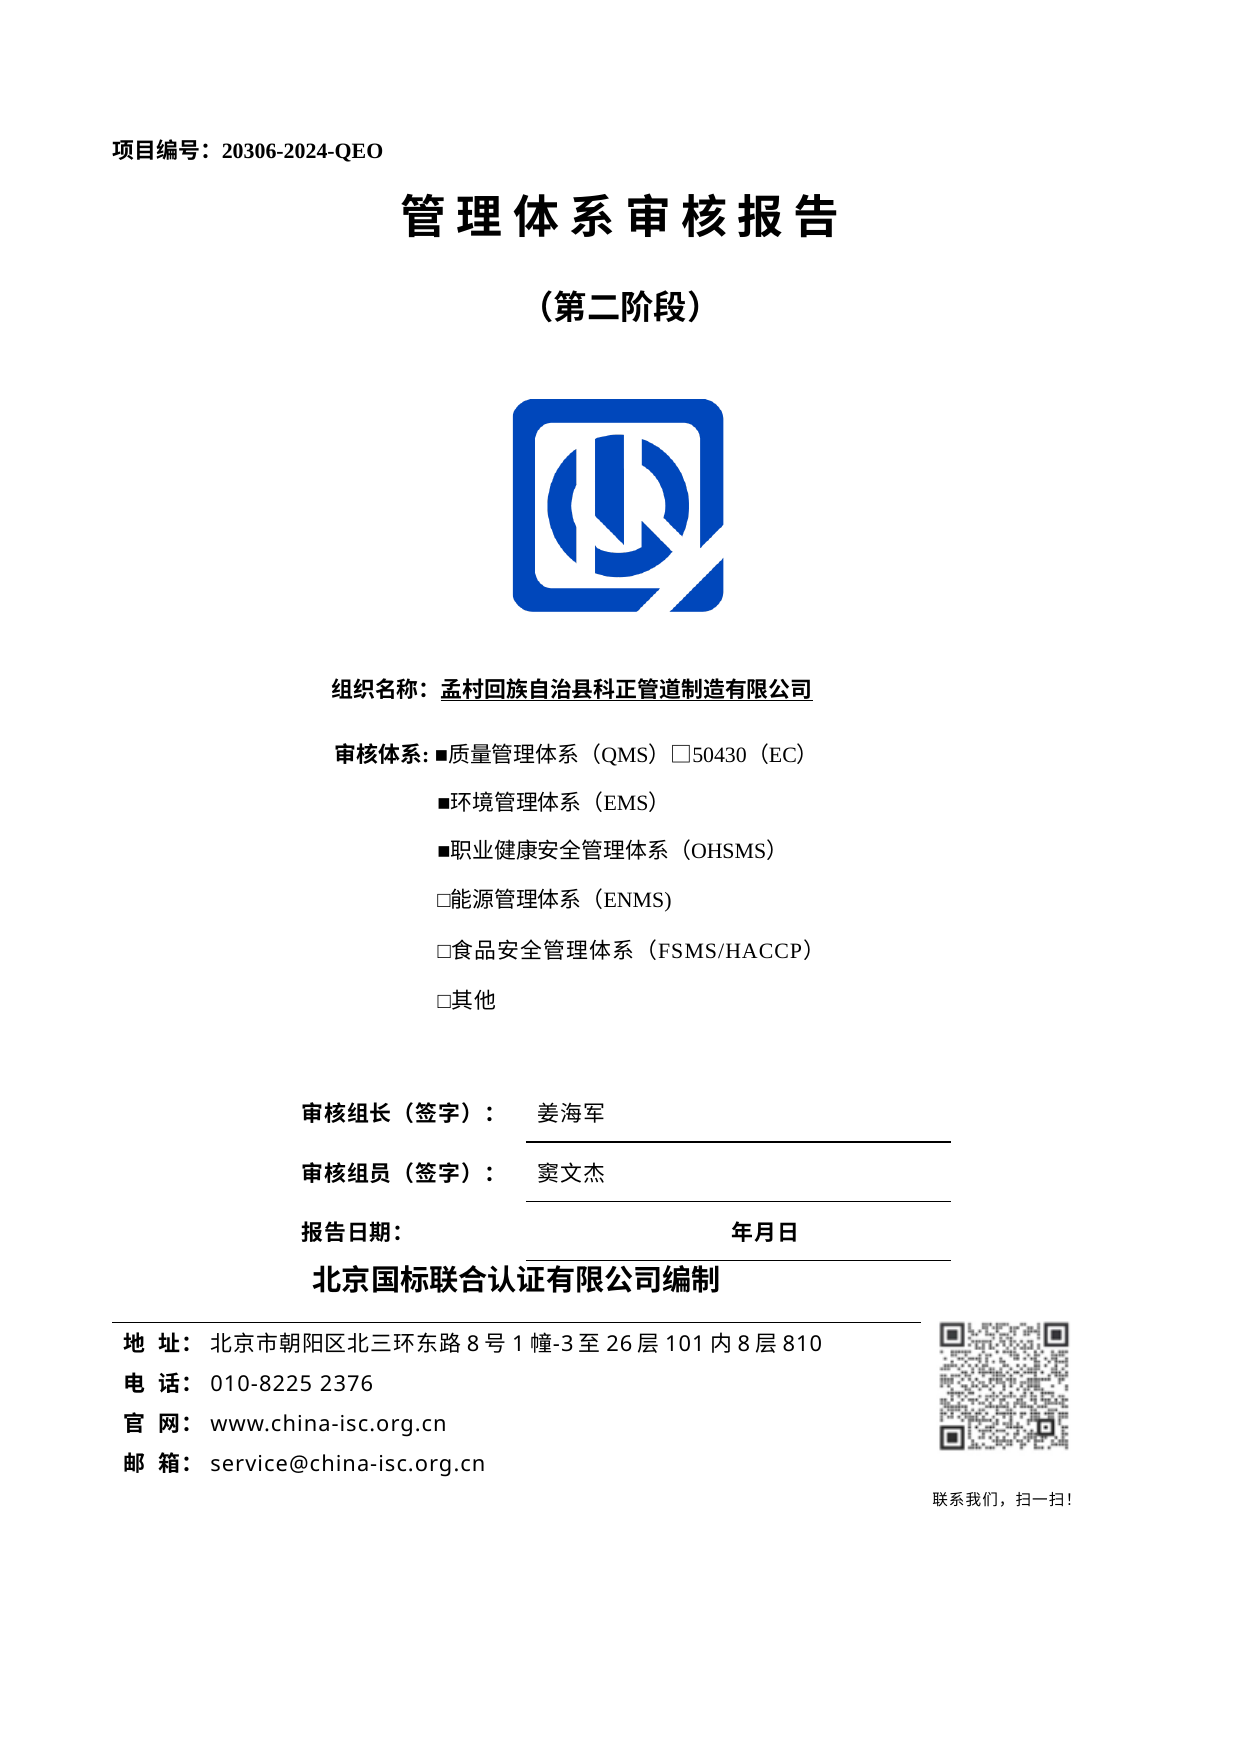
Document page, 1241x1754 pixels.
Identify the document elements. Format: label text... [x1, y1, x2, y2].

table_header 审核组长（签字）： [290, 1083, 526, 1141]
text □食品安全管理体系（FSMS/HACCP） [437, 932, 1128, 965]
text □其他 [437, 983, 1128, 1016]
picture [512, 399, 724, 612]
text □能源管理体系（ENMS) [112, 881, 1128, 914]
text ■职业健康安全管理体系（OHSMS） [112, 833, 1128, 865]
table_header 姜海军 [526, 1083, 951, 1141]
picture [932, 1317, 1078, 1460]
table_cell 审核组员（签字）： [290, 1141, 526, 1201]
text 审核体系: ■质量管理体系（QMS）□50430（EC） [112, 736, 1128, 769]
text 项目编号：20306-2024-QEO [112, 132, 1128, 165]
table_header 北京国标联合认证有限公司编制 [112, 1245, 921, 1322]
table_cell 窦文杰 [526, 1143, 951, 1201]
table_header 联系我们，扫一扫！ [921, 1245, 1150, 1518]
text （第二阶段） [112, 272, 1128, 337]
table_cell 地 址： 北京市朝阳区北三环东路8号1幢-3至26层101内8层810 电 话： 010-8225 2376 官 网： www.china-isc.org.cn 邮 箱： service@china-isc.org.cn [112, 1323, 921, 1518]
table_cell 报告日期： [290, 1201, 526, 1259]
table_cell 年月日 [526, 1202, 951, 1259]
text 组织名称：孟村回族自治县科正管道制造有限公司 [112, 672, 1128, 704]
text ■环境管理体系（EMS） [112, 784, 1128, 817]
text 管理体系审核报告 [112, 165, 1128, 262]
